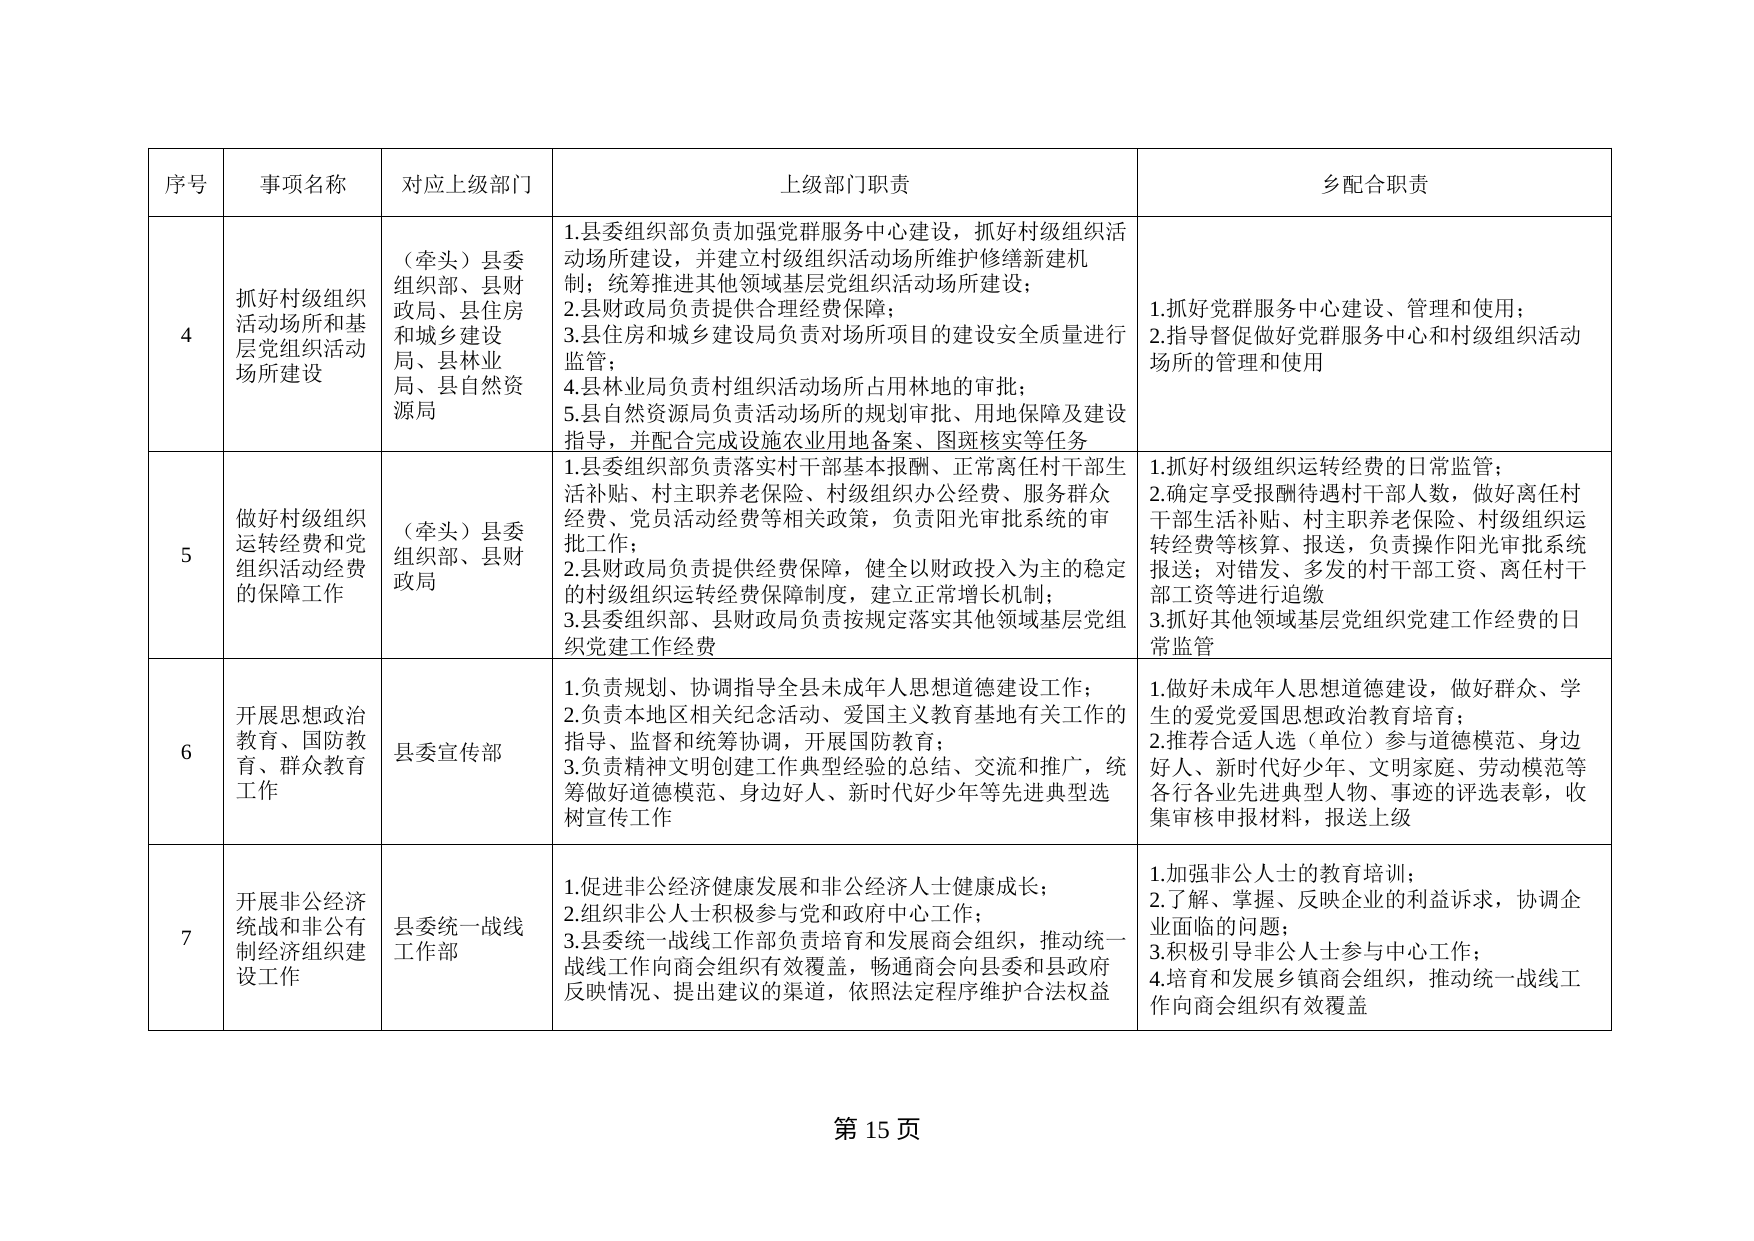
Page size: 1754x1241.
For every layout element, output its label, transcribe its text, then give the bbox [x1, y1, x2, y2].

table_cell 开展思想政治教育、国防教育、群众教育工作 [224, 659, 381, 844]
table_cell 1.抓好村级组织运转经费的日常监管； 2.确定享受报酬待遇村干部人数，做好离任村干部生活补贴、村主职养老保险、村级组织运转经费等核算、报送，负责操作阳光审批系统报送；对错发、多发的村干部工资、离任村干部工资等进行追缴 3.抓好其他领域基层党组织党建工作经费的日常监管 [1138, 452, 1611, 657]
table_cell 1.县委组织部负责加强党群服务中心建设，抓好村级组织活动场所建设，并建立村级组织活动场所维护修缮新建机制；统筹推进其他领域基层党组织活动场所建设； 2.县财政局负责提供合理经费保障； 3.县住房和城乡建设局负责对场所项目的建设安全质量进行监管； 4.县林业局负责村组织活动场所占用林地的审批； 5.县自然资源局负责活动场所的规划审批、用地保障及建设指导，并配合完成设施农业用地备案、图斑核实等任务 [553, 217, 1137, 451]
table_cell （牵头）县委组织部、县财政局、县住房和城乡建设局、县林业局、县自然资源局 [382, 217, 552, 451]
table_header 乡配合职责 [1138, 149, 1611, 216]
table_header 事项名称 [224, 149, 381, 216]
table_cell 5 [149, 452, 223, 657]
table_cell 1.县委组织部负责落实村干部基本报酬、正常离任村干部生活补贴、村主职养老保险、村级组织办公经费、服务群众经费、党员活动经费等相关政策，负责阳光审批系统的审批工作； 2.县财政局负责提供经费保障，健全以财政投入为主的稳定的村级组织运转经费保障制度，建立正常增长机制； 3.县委组织部、县财政局负责按规定落实其他领域基层党组织党建工作经费 [553, 452, 1137, 657]
table_cell 做好村级组织运转经费和党组织活动经费的保障工作 [224, 452, 381, 657]
table_cell 县委宣传部 [382, 659, 552, 844]
table_cell 县委统一战线工作部 [382, 845, 552, 1030]
table_cell 1.加强非公人士的教育培训； 2.了解、掌握、反映企业的利益诉求，协调企业面临的问题； 3.积极引导非公人士参与中心工作； 4.培育和发展乡镇商会组织，推动统一战线工作向商会组织有效覆盖 [1138, 845, 1611, 1030]
table_cell （牵头）县委组织部、县财政局 [382, 452, 552, 657]
table_cell 1.促进非公经济健康发展和非公经济人士健康成长； 2.组织非公人士积极参与党和政府中心工作； 3.县委统一战线工作部负责培育和发展商会组织，推动统一战线工作向商会组织有效覆盖，畅通商会向县委和县政府反映情况、提出建议的渠道，依照法定程序维护合法权益 [553, 845, 1137, 1030]
table_cell 1.抓好党群服务中心建设、管理和使用； 2.指导督促做好党群服务中心和村级组织活动场所的管理和使用 [1138, 217, 1611, 451]
table_cell 开展非公经济统战和非公有制经济组织建设工作 [224, 845, 381, 1030]
table_cell 抓好村级组织活动场所和基层党组织活动场所建设 [224, 217, 381, 451]
table_header 对应上级部门 [382, 149, 552, 216]
table_header 上级部门职责 [553, 149, 1137, 216]
table_cell 1.做好未成年人思想道德建设，做好群众、学生的爱党爱国思想政治教育培育； 2.推荐合适人选（单位）参与道德模范、身边好人、新时代好少年、文明家庭、劳动模范等各行各业先进典型人物、事迹的评选表彰，收集审核申报材料，报送上级 [1138, 659, 1611, 844]
table_header 序号 [149, 149, 223, 216]
table_cell 7 [149, 845, 223, 1030]
table_cell 1.负责规划、协调指导全县未成年人思想道德建设工作； 2.负责本地区相关纪念活动、爱国主义教育基地有关工作的指导、监督和统筹协调，开展国防教育； 3.负责精神文明创建工作典型经验的总结、交流和推广，统筹做好道德模范、身边好人、新时代好少年等先进典型选树宣传工作 [553, 659, 1137, 844]
table_cell 6 [149, 659, 223, 844]
table_cell 4 [149, 217, 223, 451]
